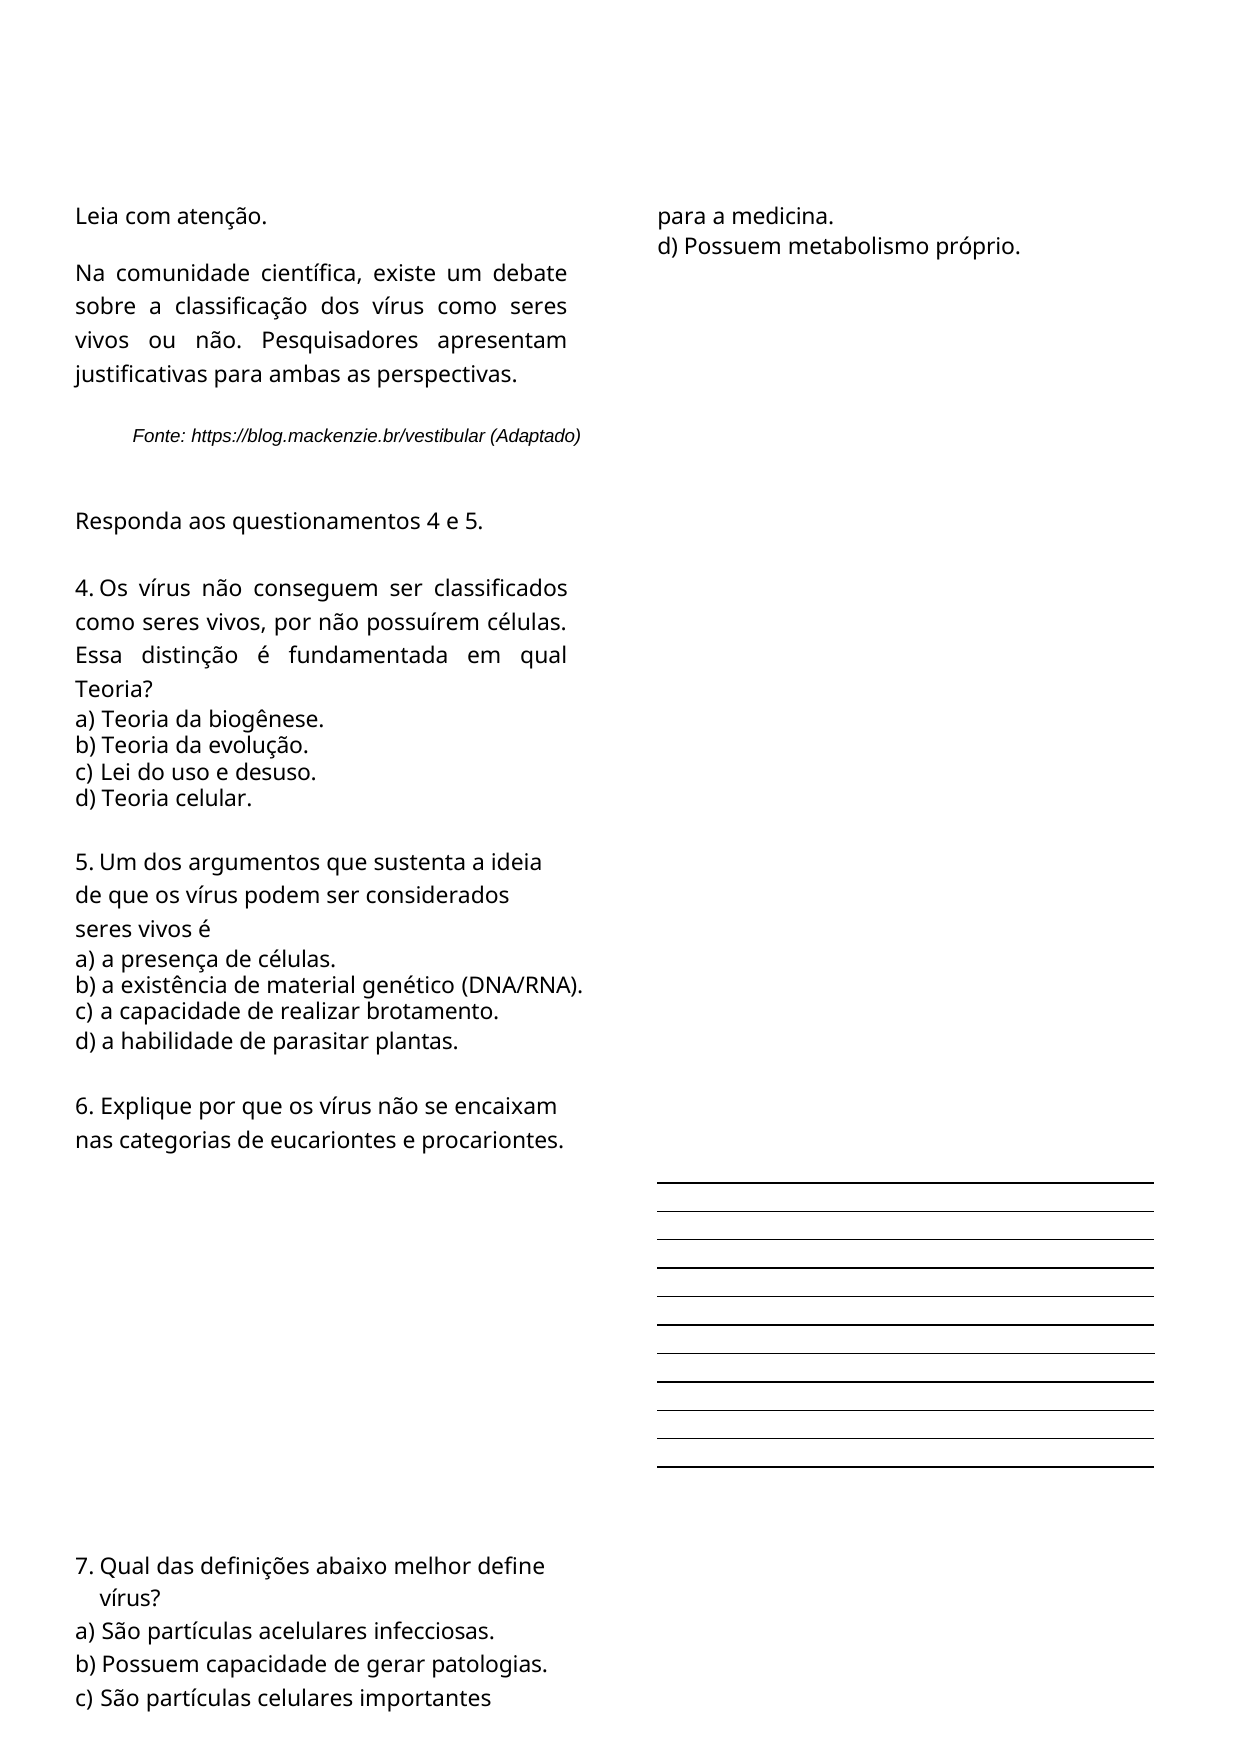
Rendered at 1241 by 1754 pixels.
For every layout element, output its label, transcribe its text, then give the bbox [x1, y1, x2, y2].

text Na comunidade científica, existe um debate sobre a classificação dos vírus como seres vivos ou não. Pesquisadores apresentam justificativas para ambas as perspectivas. [75, 257, 567, 389]
list a habilidade de parasitar plantas. [75, 1025, 583, 1056]
list Possuem metabolismo próprio. [657, 234, 1181, 260]
list Os vírus não conseguem ser classificados como seres vivos, por não possuírem células. Essa distinção é fundamentada em qual Teoria? [75, 572, 568, 704]
text Leia com atenção. [75, 200, 583, 231]
list São partículas celulares importantes para a medicina. [75, 1682, 527, 1713]
list Lei do uso e desuso. [75, 759, 583, 786]
list Possuem capacidade de gerar patologias. [75, 1648, 583, 1679]
list a presença de células. [75, 947, 583, 972]
list São partículas celulares importantes para a medicina. [657, 200, 1125, 231]
list Explique por que os vírus não se encaixam nas categorias de eucariontes e procariontes. [75, 1090, 567, 1155]
list Teoria da evolução. [75, 733, 583, 759]
list Qual das definições abaixo melhor define vírus? [75, 1550, 583, 1613]
list Um dos argumentos que sustenta a ideia de que os vírus podem ser considerados seres vivos é [75, 846, 567, 944]
text Fonte: https://blog.mackenzie.br/vestibular (Adaptado) [132, 425, 583, 446]
list Teoria da biogênese. [75, 707, 583, 733]
list a capacidade de realizar brotamento. [75, 998, 583, 1025]
text Responda aos questionamentos 4 e 5. [75, 505, 583, 536]
list São partículas acelulares infecciosas. [75, 1615, 583, 1646]
list a existência de material genético (DNA/RNA). [75, 972, 583, 998]
list Teoria celular. [75, 786, 583, 812]
